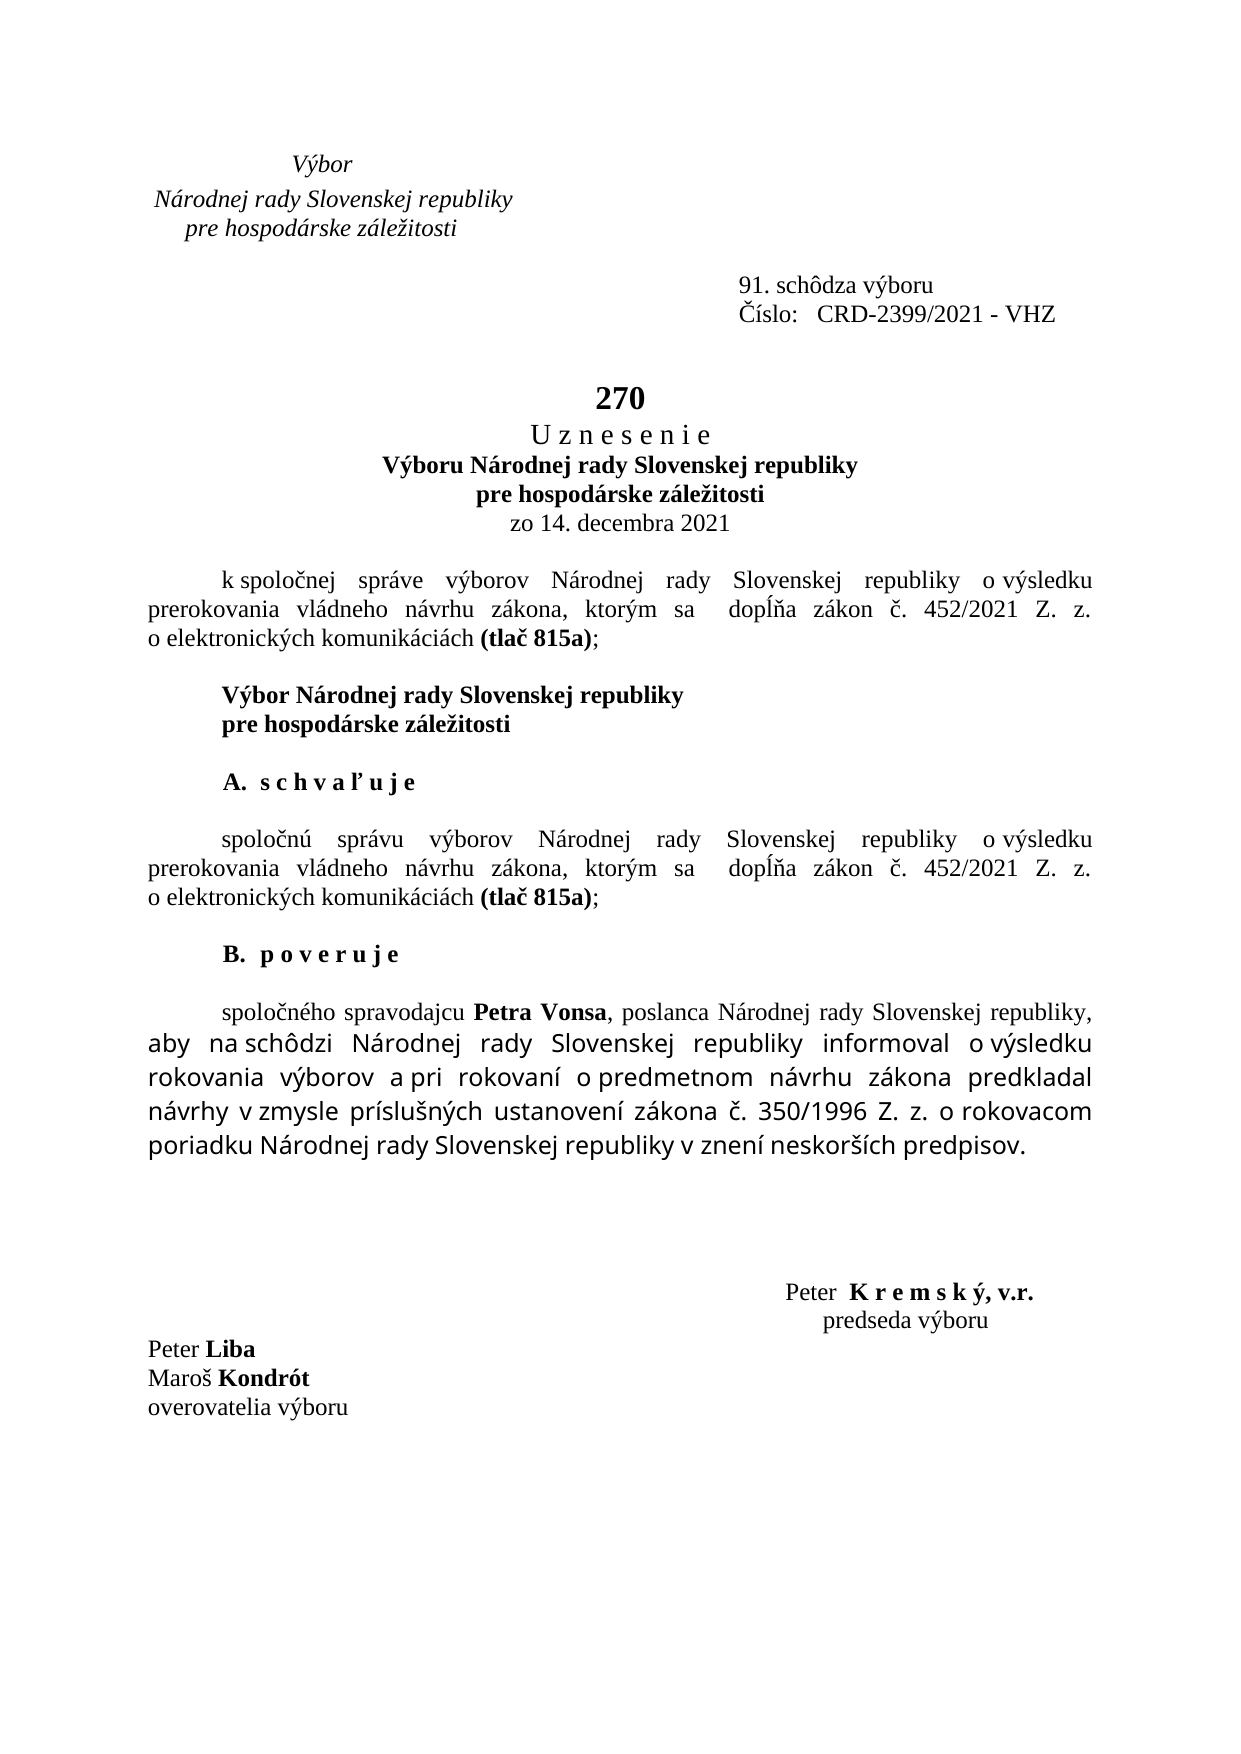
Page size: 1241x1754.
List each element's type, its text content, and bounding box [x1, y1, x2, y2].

list p o v e r u j e [223, 939, 1092, 968]
text Výboru Národnej rady Slovenskej republiky [148, 451, 1092, 479]
text Národnej rady Slovenskej republiky [148, 184, 1092, 213]
subtitle U z n e s e n i e [148, 417, 1092, 451]
text Peter Liba [148, 1334, 1092, 1363]
text Výbor Národnej rady Slovenskej republiky [148, 681, 1092, 709]
text 91. schôdza výboru [148, 270, 1092, 299]
text 270 [148, 379, 1092, 417]
text pre hospodárske záležitosti [148, 479, 1092, 508]
text overovatelia výboru [148, 1392, 1092, 1421]
text pre hospodárske záležitosti [148, 709, 1092, 738]
text predseda výboru [148, 1306, 1092, 1334]
subtitle Výbor [148, 149, 1092, 178]
text zo 14. decembra 2021 [148, 508, 1092, 537]
text spoločnú správu výborov Národnej rady Slovenskej republiky o výsledku prerokovania vládneho návrhu zákona, ktorým sa dopĺňa zákon č. 452/2021 Z. z. o elektronických komunikáciách (tlač 815a); [148, 824, 1092, 911]
text pre hospodárske záležitosti [148, 213, 1092, 242]
text Maroš Kondrót [148, 1363, 1092, 1392]
text k spoločnej správe výborov Národnej rady Slovenskej republiky o výsledku prerokovania vládneho návrhu zákona, ktorým sa dopĺňa zákon č. 452/2021 Z. z. o elektronických komunikáciách (tlač 815a); [148, 566, 1092, 652]
text Číslo: CRD-2399/2021 - VHZ [177, 299, 1092, 328]
text Peter K r e m s k ý, v.r. [785, 1248, 1092, 1306]
list s c h v a ľ u j e [223, 767, 1092, 796]
text spoločného spravodajcu Petra Vonsa, poslanca Národnej rady Slovenskej republiky, aby na schôdzi Národnej rady Slovenskej republiky informoval o výsledku rokovania výborov a pri rokovaní o predmetnom návrhu zákona predkladal návrhy v zmysle príslušných ustanovení zákona č. 350/1996 Z. z. o rokovacom poriadku Národnej rady Slovenskej republiky v znení neskorších predpisov. [148, 997, 1092, 1162]
